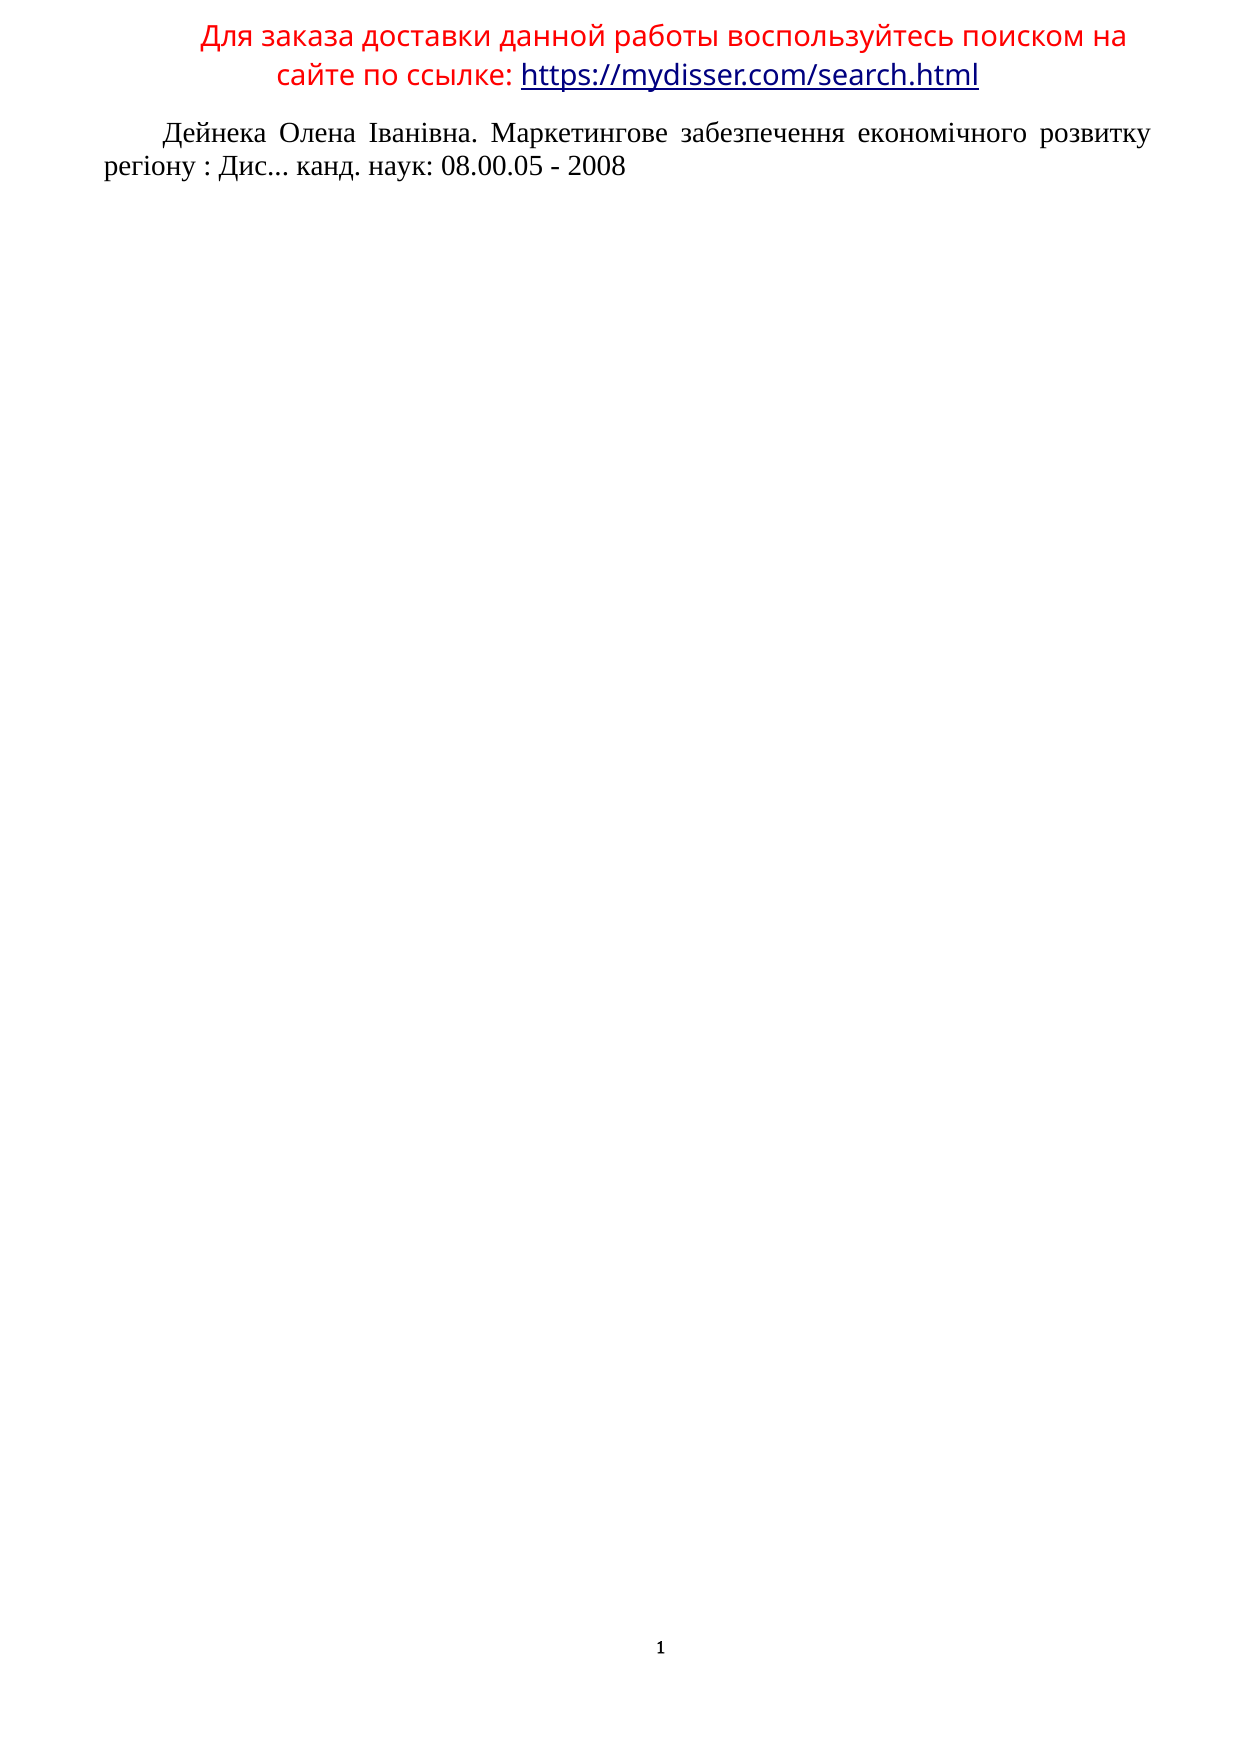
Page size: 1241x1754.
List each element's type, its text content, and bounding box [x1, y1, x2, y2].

text Дейнека Олена Іванівна. Маркетингове забезпечення економічного розвитку регіону : Дис... канд. наук: 08.00.05 - 2008 [103, 115, 1152, 182]
